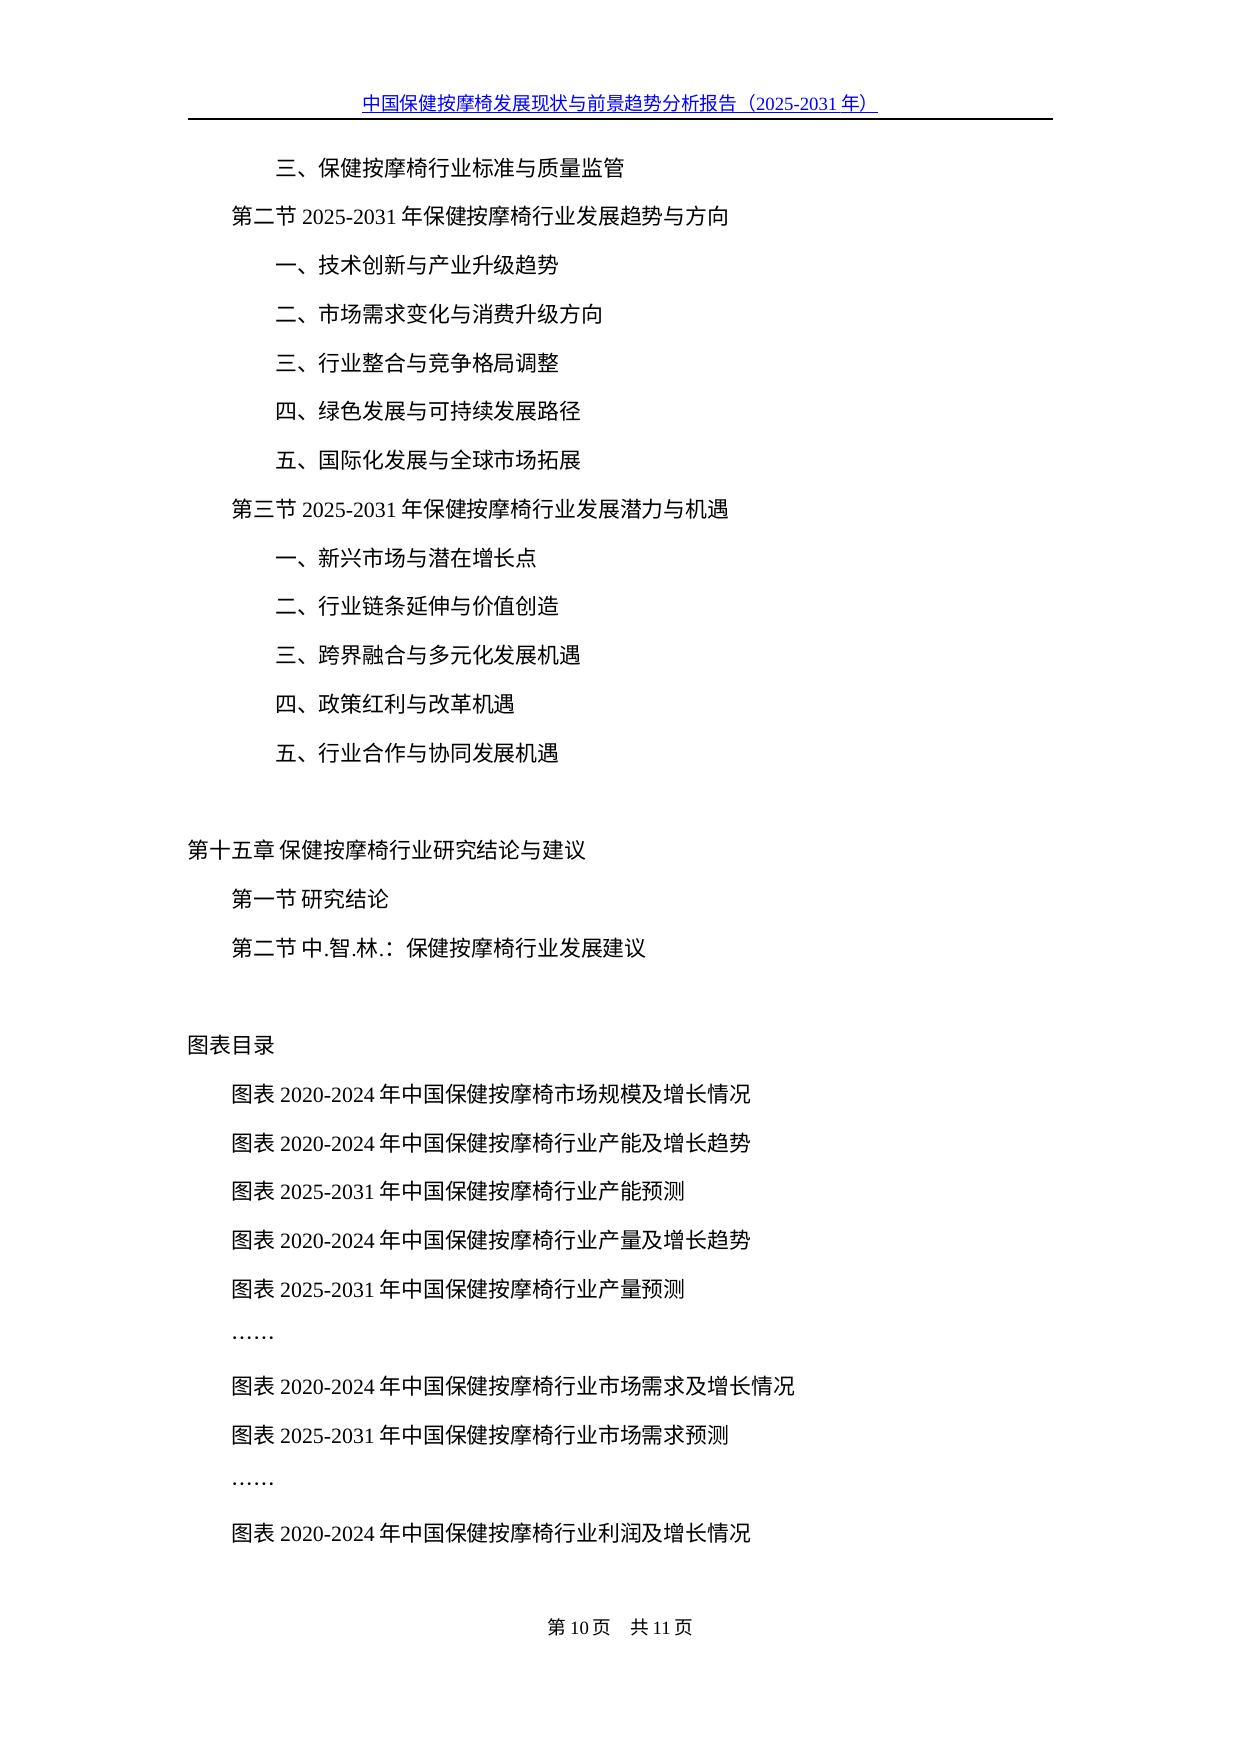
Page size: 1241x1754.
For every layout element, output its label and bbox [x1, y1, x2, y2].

text [187, 150, 1053, 1548]
